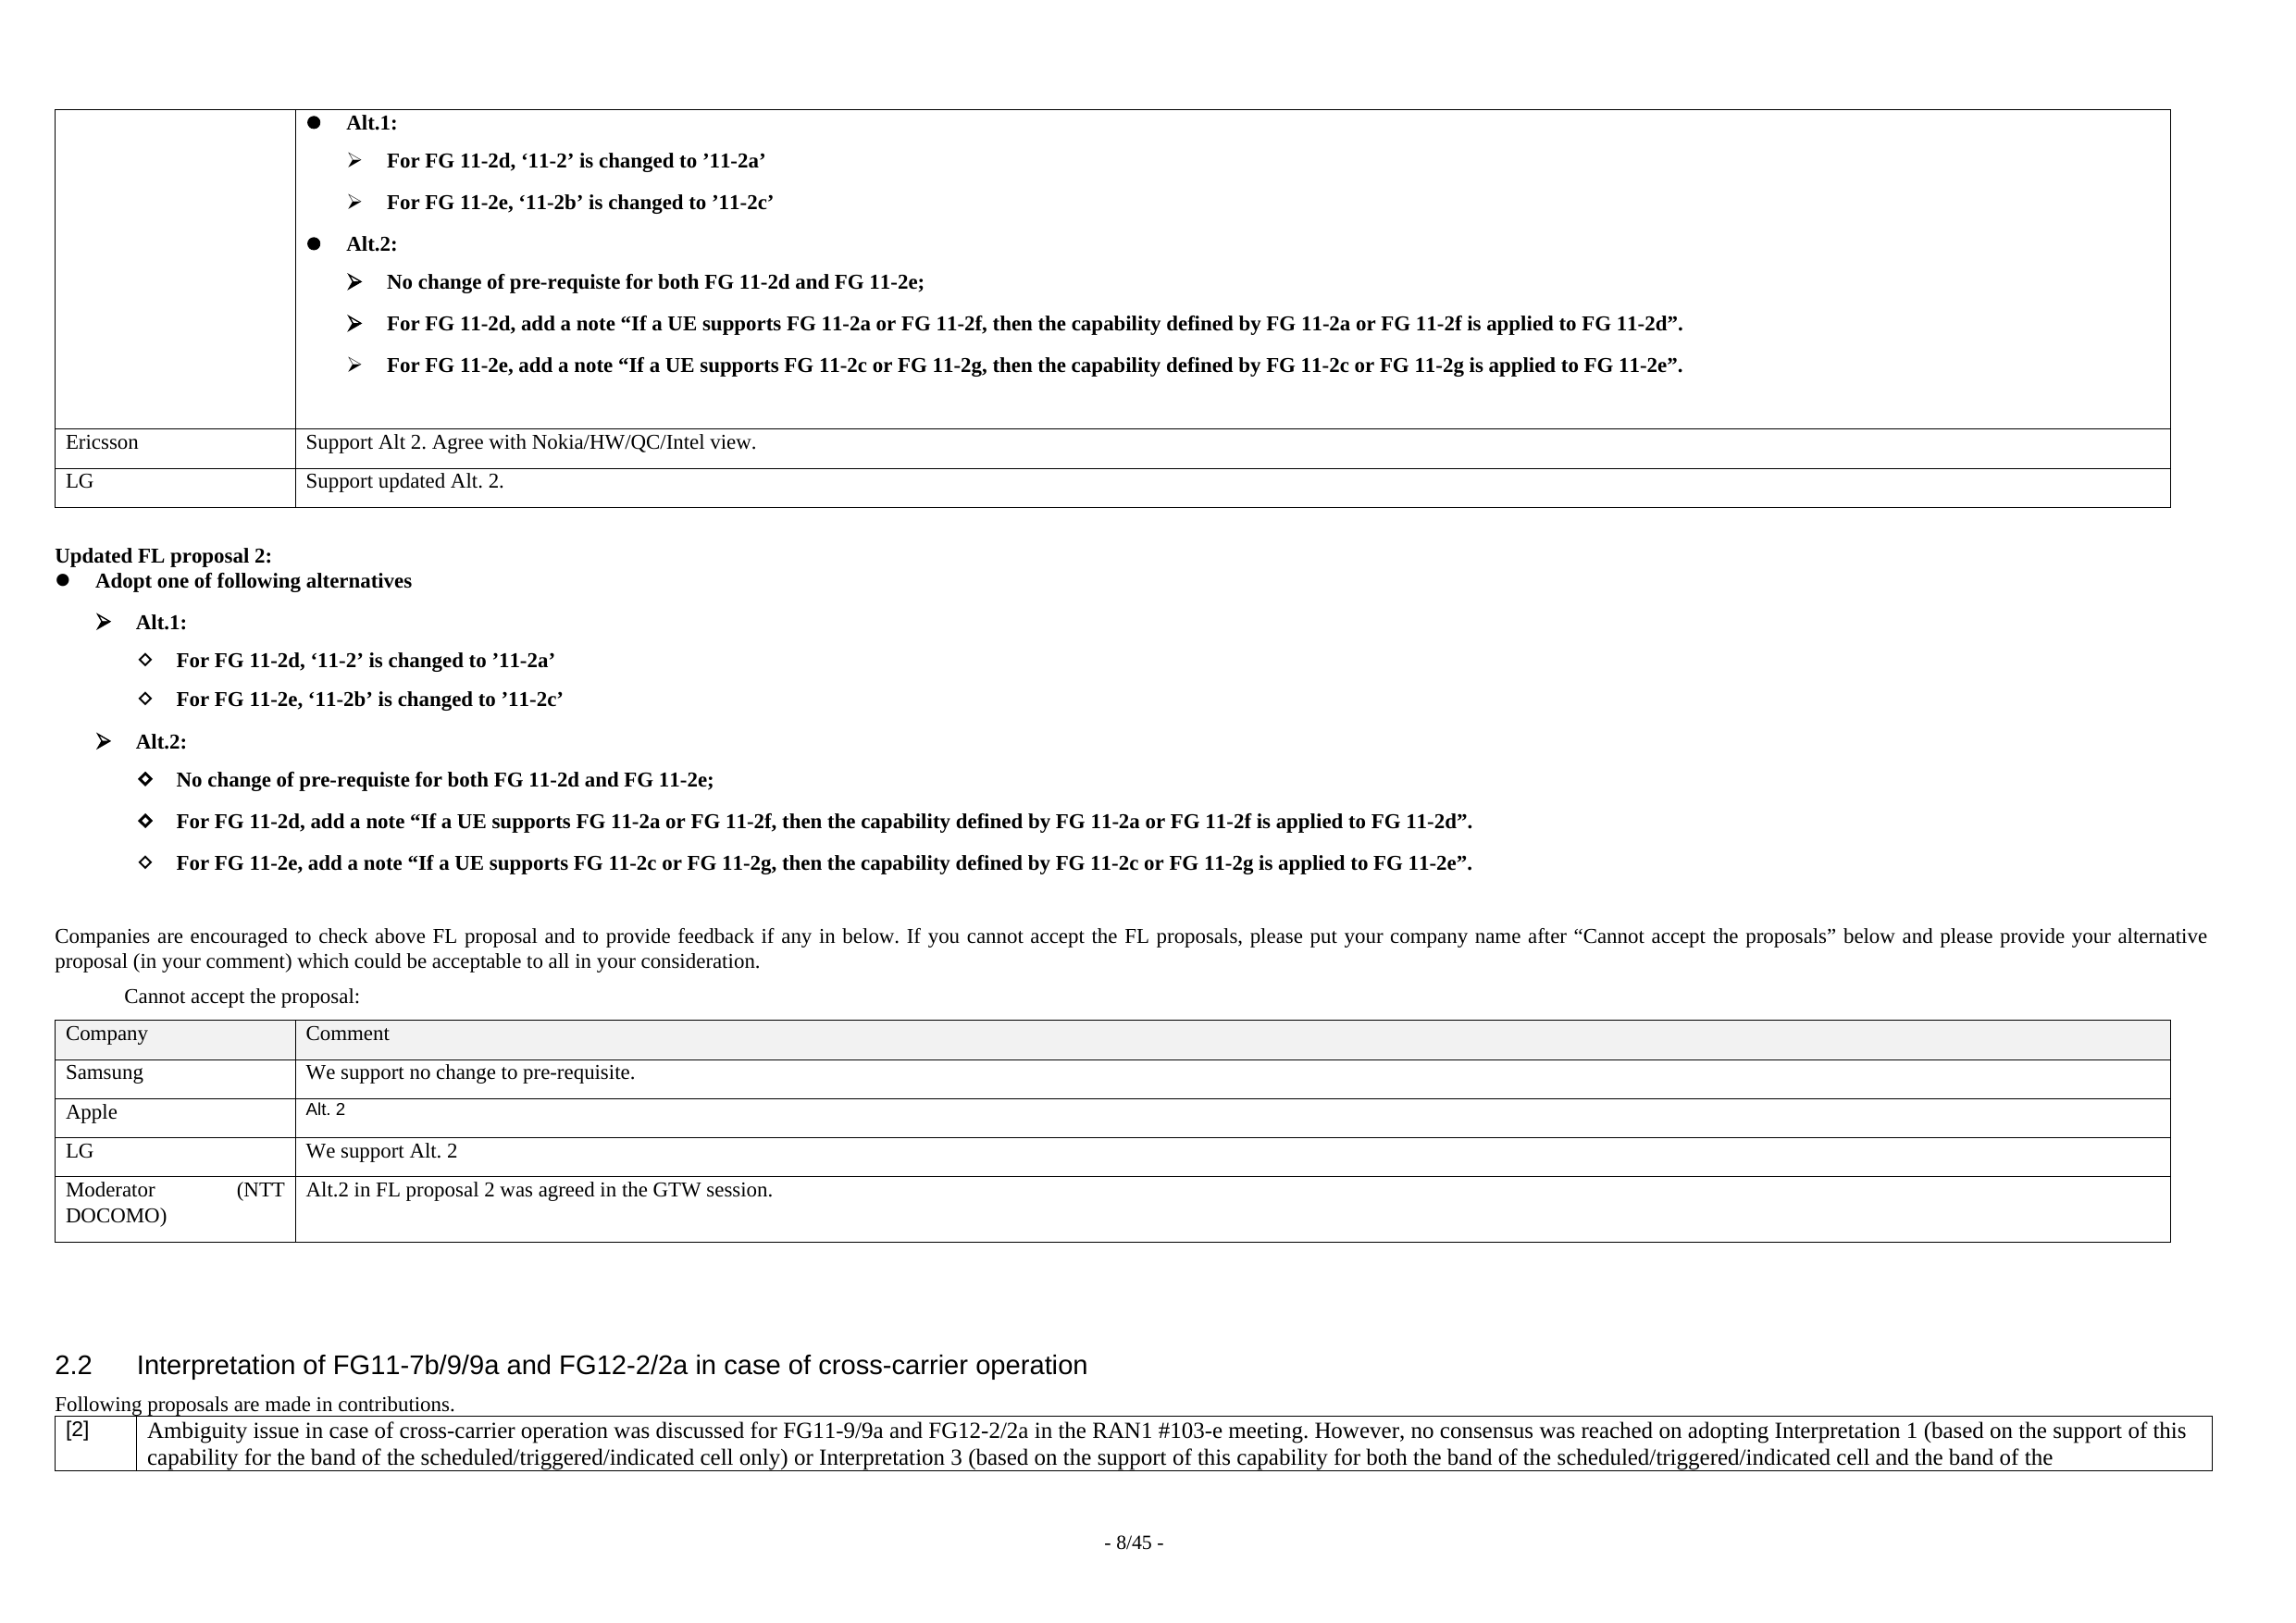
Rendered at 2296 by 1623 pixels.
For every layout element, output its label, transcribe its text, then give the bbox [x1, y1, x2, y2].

table_header Comment [296, 1021, 2170, 1059]
list Adopt one of following alternatives [55, 567, 2214, 592]
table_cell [56, 110, 295, 428]
table_cell Moderator (NTT DOCOMO) [56, 1177, 295, 1242]
list Interpretation of FG11-7b/9/9a and FG12-2/2a in case of cross-carrier operation [55, 1349, 2214, 1381]
table_cell Apple [56, 1099, 295, 1137]
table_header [137, 1417, 2212, 1470]
table_cell Samsung [56, 1060, 295, 1098]
table_cell Alt. 2 [296, 1099, 2170, 1137]
list Alt.2: [95, 729, 2214, 753]
table_header [2] [56, 1417, 136, 1470]
list For FG 11-2d, ‘11-2’ is changed to ’11-2a’ [136, 647, 2214, 672]
list No change of pre-requiste for both FG 11-2d and FG 11-2e; [136, 767, 2214, 791]
list For FG 11-2e, ‘11-2b’ is changed to ’11-2c’ [136, 688, 2214, 712]
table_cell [296, 110, 2170, 428]
text Following proposals are made in contributions. [55, 1392, 2214, 1416]
list For FG 11-2e, add a note “If a UE supports FG 11-2c or FG 11-2g, then the capability defined by FG 11-2c or FG 11-2g is applied to FG 11-2e”. [136, 850, 2214, 874]
text Updated FL proposal 2: [55, 543, 2214, 567]
table_cell We support Alt. 2 [296, 1138, 2170, 1176]
text Cannot accept the proposal: [55, 984, 2214, 1009]
table_cell Support Alt 2. Agree with Nokia/HW/QC/Intel view. [296, 429, 2170, 468]
table_header Company [56, 1021, 295, 1059]
list For FG 11-2d, add a note “If a UE supports FG 11-2a or FG 11-2f, then the capability defined by FG 11-2a or FG 11-2f is applied to FG 11-2d”. [136, 809, 2214, 833]
table_cell LG [56, 469, 295, 507]
table_cell Ericsson [56, 429, 295, 468]
table_cell We support no change to pre-requisite. [296, 1060, 2170, 1098]
list Alt.1: [95, 610, 2214, 634]
table_cell Alt.2 in FL proposal 2 was agreed in the GTW session. [296, 1177, 2170, 1242]
table_cell LG [56, 1138, 295, 1176]
table_cell Support updated Alt. 2. [296, 469, 2170, 507]
text Companies are encouraged to check above FL proposal and to provide feedback if any in below. If you cannot accept the FL proposals, please put your company name after “Cannot accept the proposals” below and please provide your alternative proposal (in your comment) which could be acceptable to all in your consideration. [55, 923, 2214, 973]
